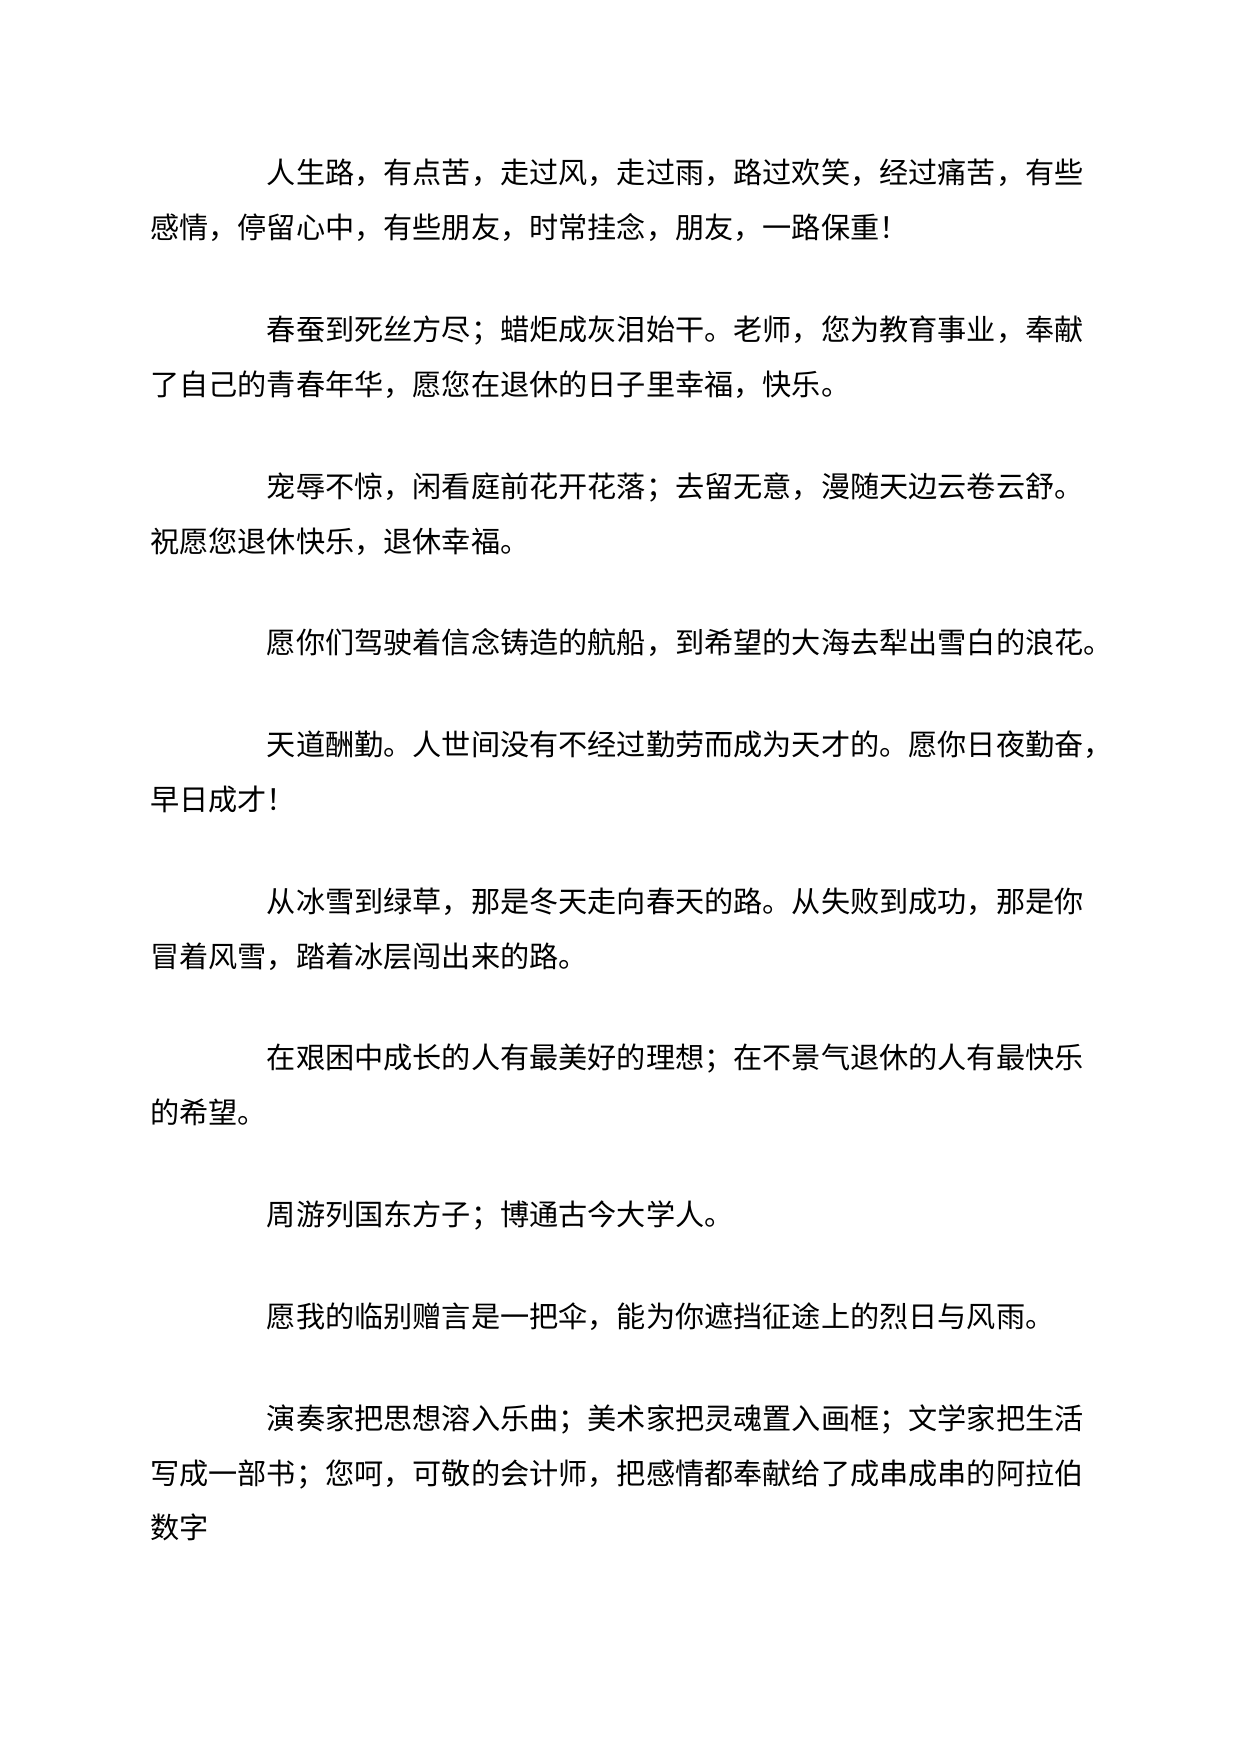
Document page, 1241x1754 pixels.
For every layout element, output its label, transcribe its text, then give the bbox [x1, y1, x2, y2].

text 在艰困中成长的人有最美好的理想；在不景气退休的人有最快乐的希望。 [150, 1035, 1090, 1132]
text 天道酬勤。人世间没有不经过勤劳而成为天才的。愿你日夜勤奋，早日成才！ [150, 722, 1090, 819]
text 人生路，有点苦，走过风，走过雨，路过欢笑，经过痛苦，有些感情，停留心中，有些朋友，时常挂念，朋友，一路保重！ [150, 150, 1090, 247]
text 愿我的临别赠言是一把伞，能为你遮挡征途上的烈日与风雨。 [150, 1293, 1090, 1336]
text 宠辱不惊，闲看庭前花开花落；去留无意，漫随天边云卷云舒。祝愿您退休快乐，退休幸福。 [150, 463, 1090, 561]
text 愿你们驾驶着信念铸造的航船，到希望的大海去犁出雪白的浪花。 [150, 620, 1090, 662]
text 从冰雪到绿草，那是冬天走向春天的路。从失败到成功，那是你冒着风雪，踏着冰层闯出来的路。 [150, 878, 1090, 976]
text 春蚕到死丝方尽；蜡炬成灰泪始干。老师，您为教育事业，奉献了自己的青春年华，愿您在退休的日子里幸福，快乐。 [150, 307, 1090, 404]
text 周游列国东方子；博通古今大学人。 [150, 1192, 1090, 1234]
text 演奏家把思想溶入乐曲；美术家把灵魂置入画框；文学家把生活写成一部书；您呵，可敬的会计师，把感情都奉献给了成串成串的阿拉伯数字 [150, 1395, 1090, 1547]
